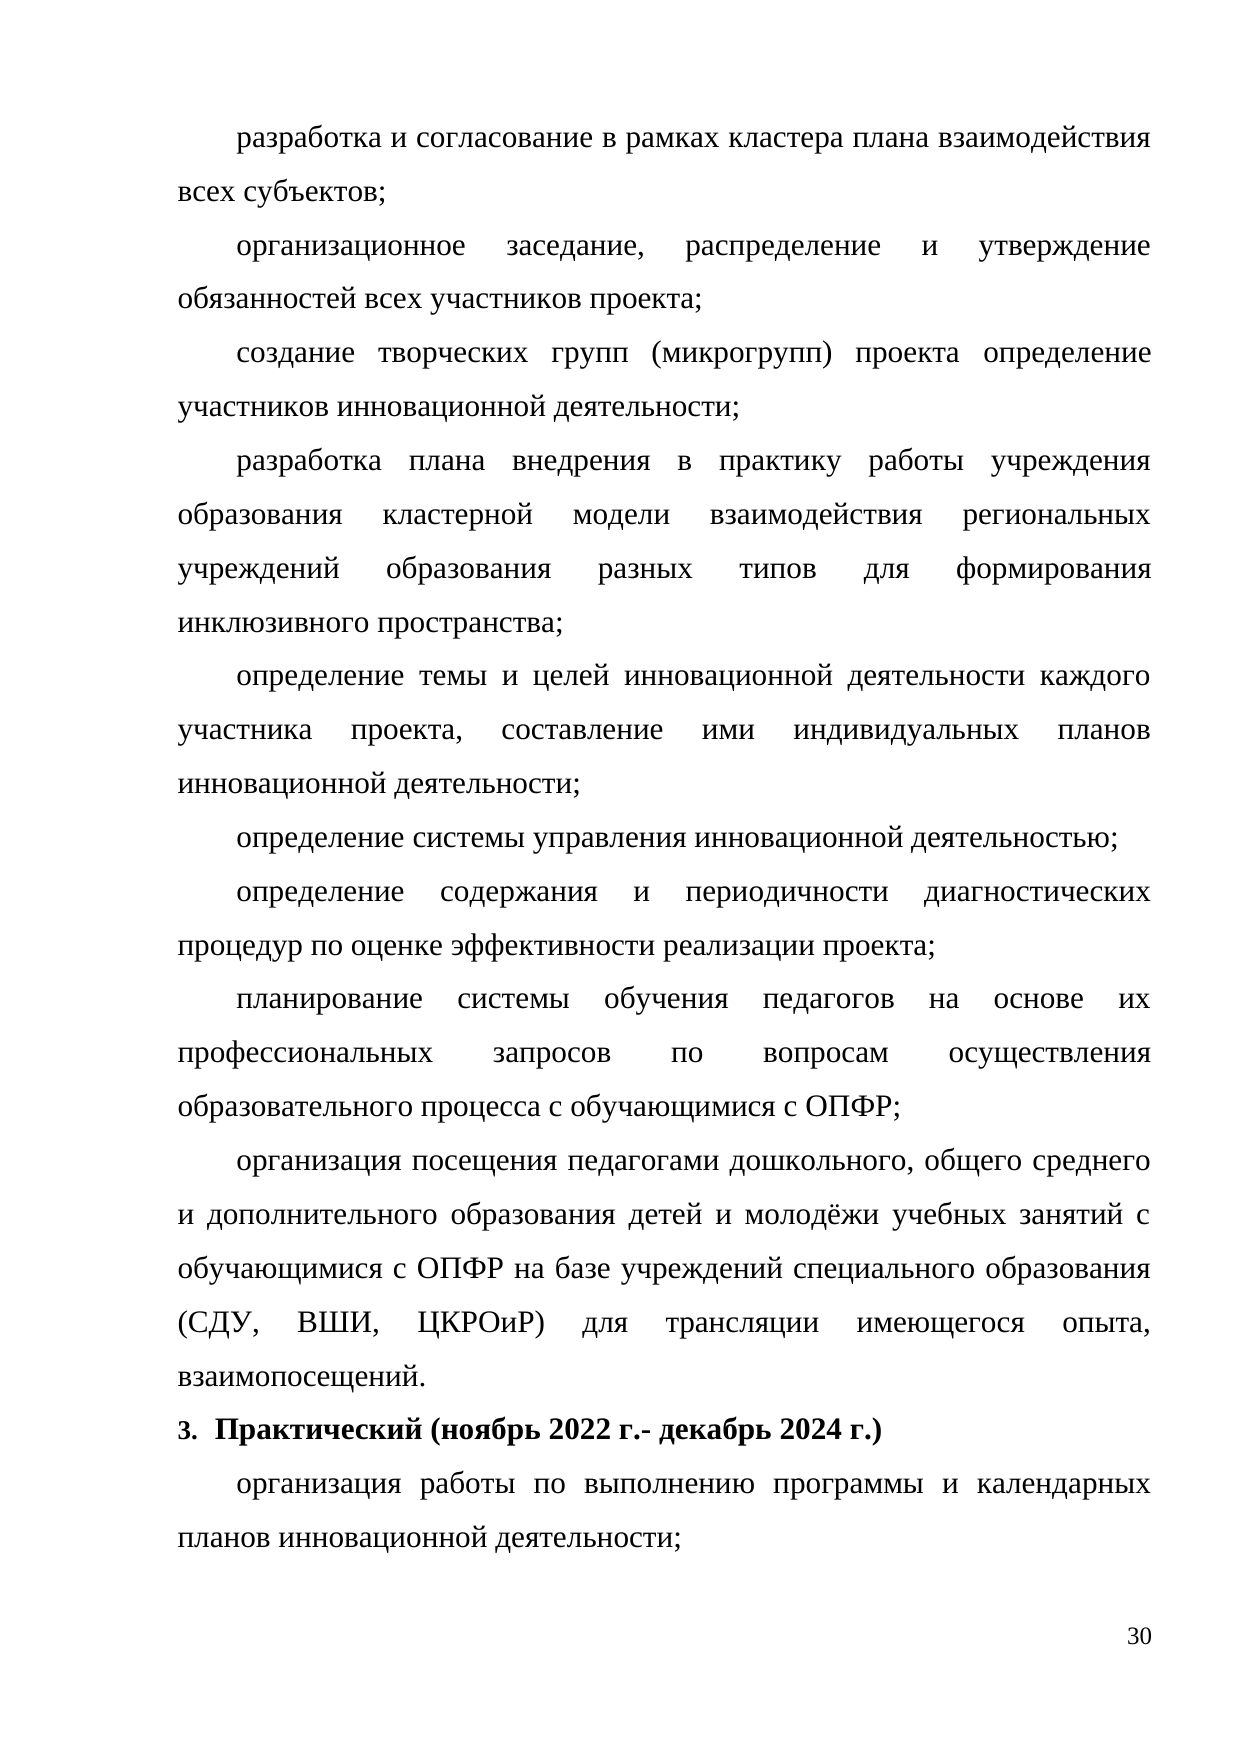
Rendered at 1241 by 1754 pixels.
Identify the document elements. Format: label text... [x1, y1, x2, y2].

text разработка и согласование в рамках кластера плана взаимодействия всех субъектов; [177, 118, 1152, 208]
text создание творческих групп (микрогрупп) проекта определение участников инновационной деятельности; [177, 333, 1152, 423]
text организация посещения педагогами дошкольного, общего среднего и дополнительного образования детей и молодёжи учебных занятий с обучающимися с ОПФР на базе учреждений специального образования (СДУ, ВШИ, ЦКРОиР) для трансляции имеющегося опыта, взаимопосещений. [177, 1141, 1152, 1393]
text определение содержания и периодичности диагностических процедур по оценке эффективности реализации проекта; [177, 872, 1152, 962]
list Практический (ноябрь 2022 г.- декабрь 2024 г.) [177, 1411, 1152, 1447]
text определение темы и целей инновационной деятельности каждого участника проекта, составление ими индивидуальных планов инновационной деятельности; [177, 657, 1152, 800]
text планирование системы обучения педагогов на основе их профессиональных запросов по вопросам осуществления образовательного процесса с обучающимися с ОПФР; [177, 980, 1152, 1123]
text организация работы по выполнению программы и календарных планов инновационной деятельности; [177, 1464, 1152, 1554]
text определение системы управления инновационной деятельностью; [177, 818, 1152, 854]
text организационное заседание, распределение и утверждение обязанностей всех участников проекта; [177, 226, 1152, 316]
text разработка плана внедрения в практику работы учреждения образования кластерной модели взаимодействия региональных учреждений образования разных типов для формирования инклюзивного пространства; [177, 441, 1152, 639]
